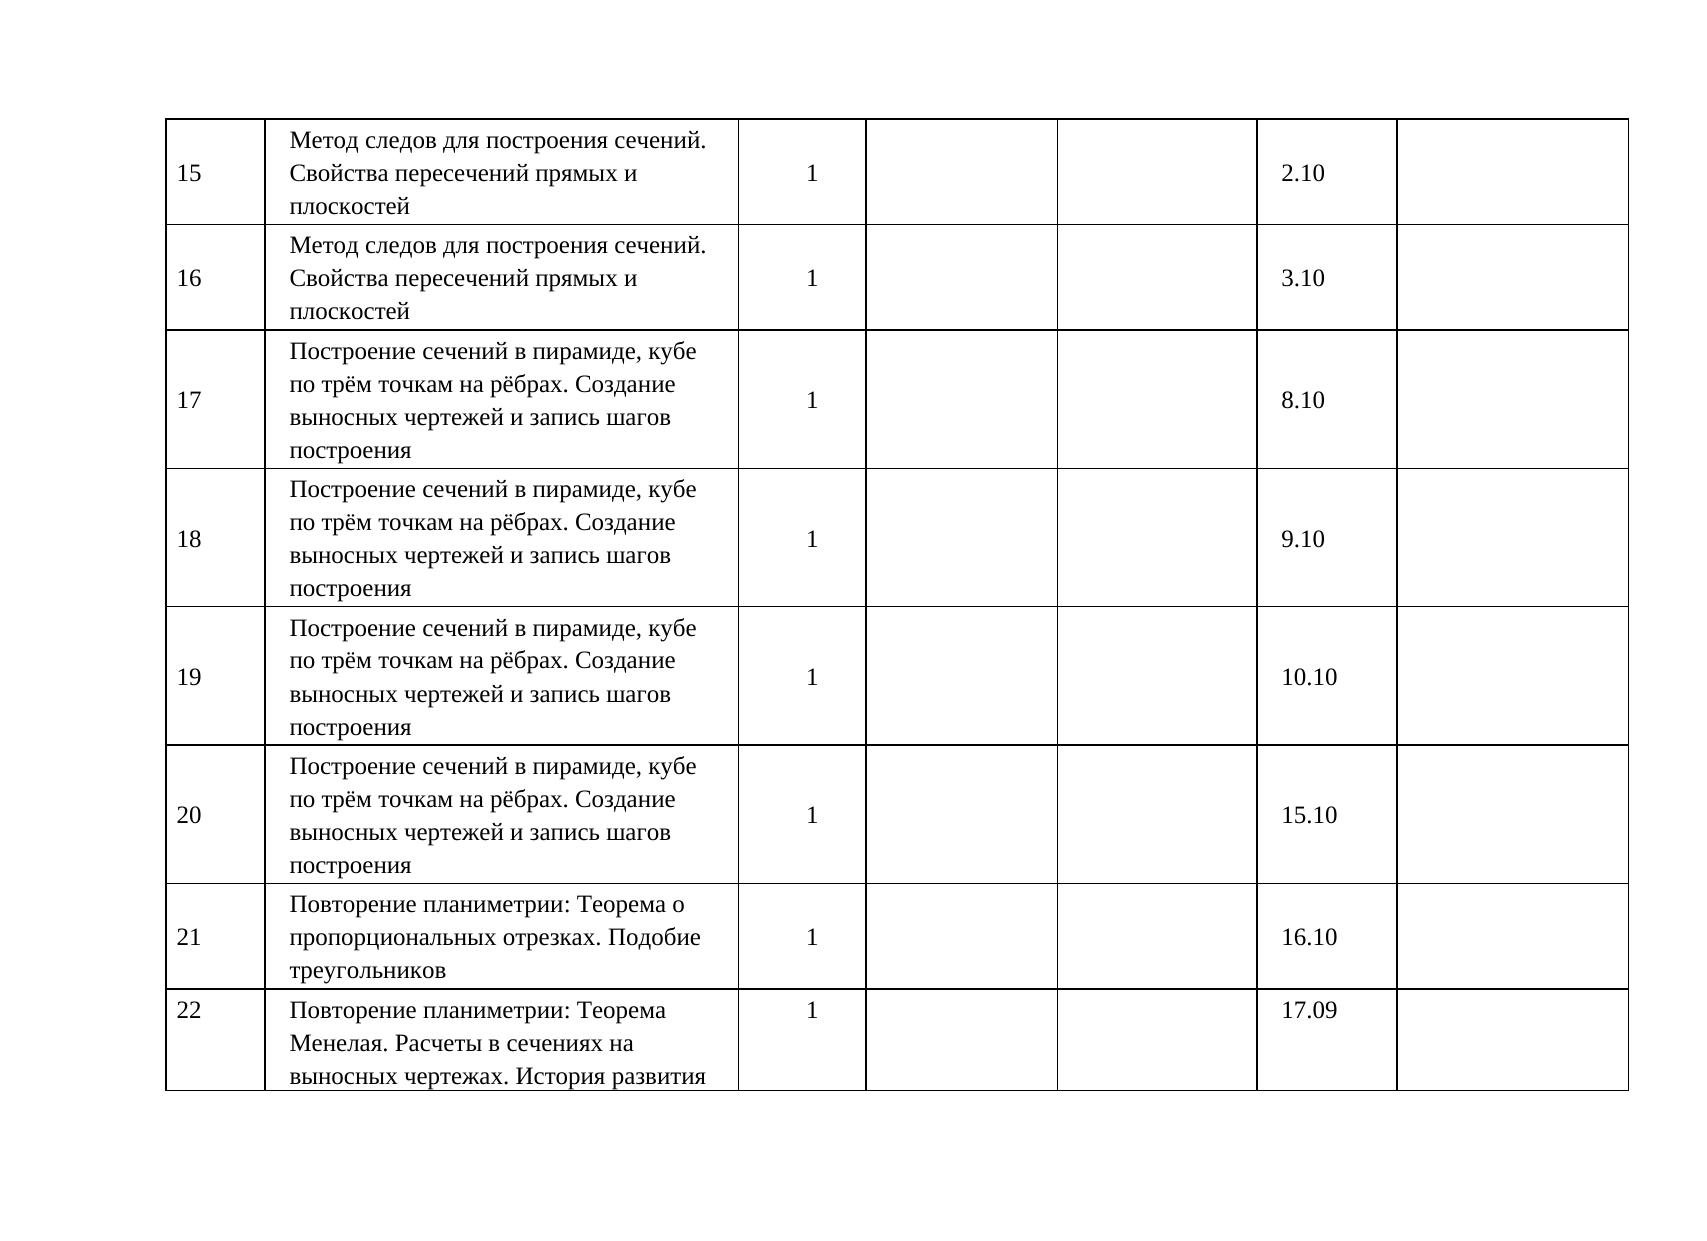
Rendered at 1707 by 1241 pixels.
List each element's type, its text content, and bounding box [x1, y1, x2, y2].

table_cell [1058, 331, 1256, 467]
table_cell 16.10 [1258, 884, 1396, 988]
table_cell Построение сечений в пирамиде, кубе по трём точкам на рёбрах. Создание выносных чертежей и запись шагов построения [266, 331, 738, 467]
table_cell 18 [167, 469, 264, 606]
table_cell [1058, 746, 1256, 883]
table_cell 19 [167, 607, 264, 744]
table_cell [1058, 120, 1256, 223]
table_cell Повторение планиметрии: Теорема о пропорциональных отрезках. Подобие треугольников [266, 884, 738, 988]
table_cell 15 [167, 120, 264, 223]
table_cell [1398, 331, 1628, 467]
table_cell 1 [739, 990, 865, 1090]
table_cell 10.10 [1258, 607, 1396, 744]
table_cell 20 [167, 746, 264, 883]
table_cell [867, 990, 1057, 1090]
table_cell [1058, 884, 1256, 988]
table_cell 1 [739, 746, 865, 883]
table_cell Метод следов для построения сечений. Свойства пересечений прямых и плоскостей [266, 120, 738, 223]
table_cell 15.10 [1258, 746, 1396, 883]
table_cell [266, 990, 738, 1090]
table_cell 1 [739, 120, 865, 223]
table_cell 22 [167, 990, 264, 1090]
table_cell [867, 225, 1057, 329]
table_cell 9.10 [1258, 469, 1396, 606]
table_cell [1058, 990, 1256, 1090]
table_cell [1398, 607, 1628, 744]
table_cell [1398, 225, 1628, 329]
table_cell Построение сечений в пирамиде, кубе по трём точкам на рёбрах. Создание выносных чертежей и запись шагов построения [266, 469, 738, 606]
table_cell 1 [739, 469, 865, 606]
table_cell 21 [167, 884, 264, 988]
table_cell 16 [167, 225, 264, 329]
table_cell 17 [167, 331, 264, 467]
table_cell [1398, 990, 1628, 1090]
table_cell [867, 884, 1057, 988]
table_cell Построение сечений в пирамиде, кубе по трём точкам на рёбрах. Создание выносных чертежей и запись шагов построения [266, 607, 738, 744]
table_cell [1398, 746, 1628, 883]
table_cell [867, 331, 1057, 467]
table_cell [867, 469, 1057, 606]
table_cell 17.09 [1258, 990, 1396, 1090]
table_cell Метод следов для построения сечений. Свойства пересечений прямых и плоскостей [266, 225, 738, 329]
table_cell 1 [739, 884, 865, 988]
table_cell 2.10 [1258, 120, 1396, 223]
table_cell [1058, 469, 1256, 606]
table_cell 1 [739, 331, 865, 467]
table_cell [867, 120, 1057, 223]
table_cell [1398, 120, 1628, 223]
table_cell [1058, 607, 1256, 744]
table_cell [1398, 884, 1628, 988]
table_cell 8.10 [1258, 331, 1396, 467]
table_cell [867, 746, 1057, 883]
table_cell [1058, 225, 1256, 329]
table_cell 1 [739, 607, 865, 744]
table_cell [867, 607, 1057, 744]
table_cell 3.10 [1258, 225, 1396, 329]
table_cell 1 [739, 225, 865, 329]
table_cell Построение сечений в пирамиде, кубе по трём точкам на рёбрах. Создание выносных чертежей и запись шагов построения [266, 746, 738, 883]
table_cell [1398, 469, 1628, 606]
